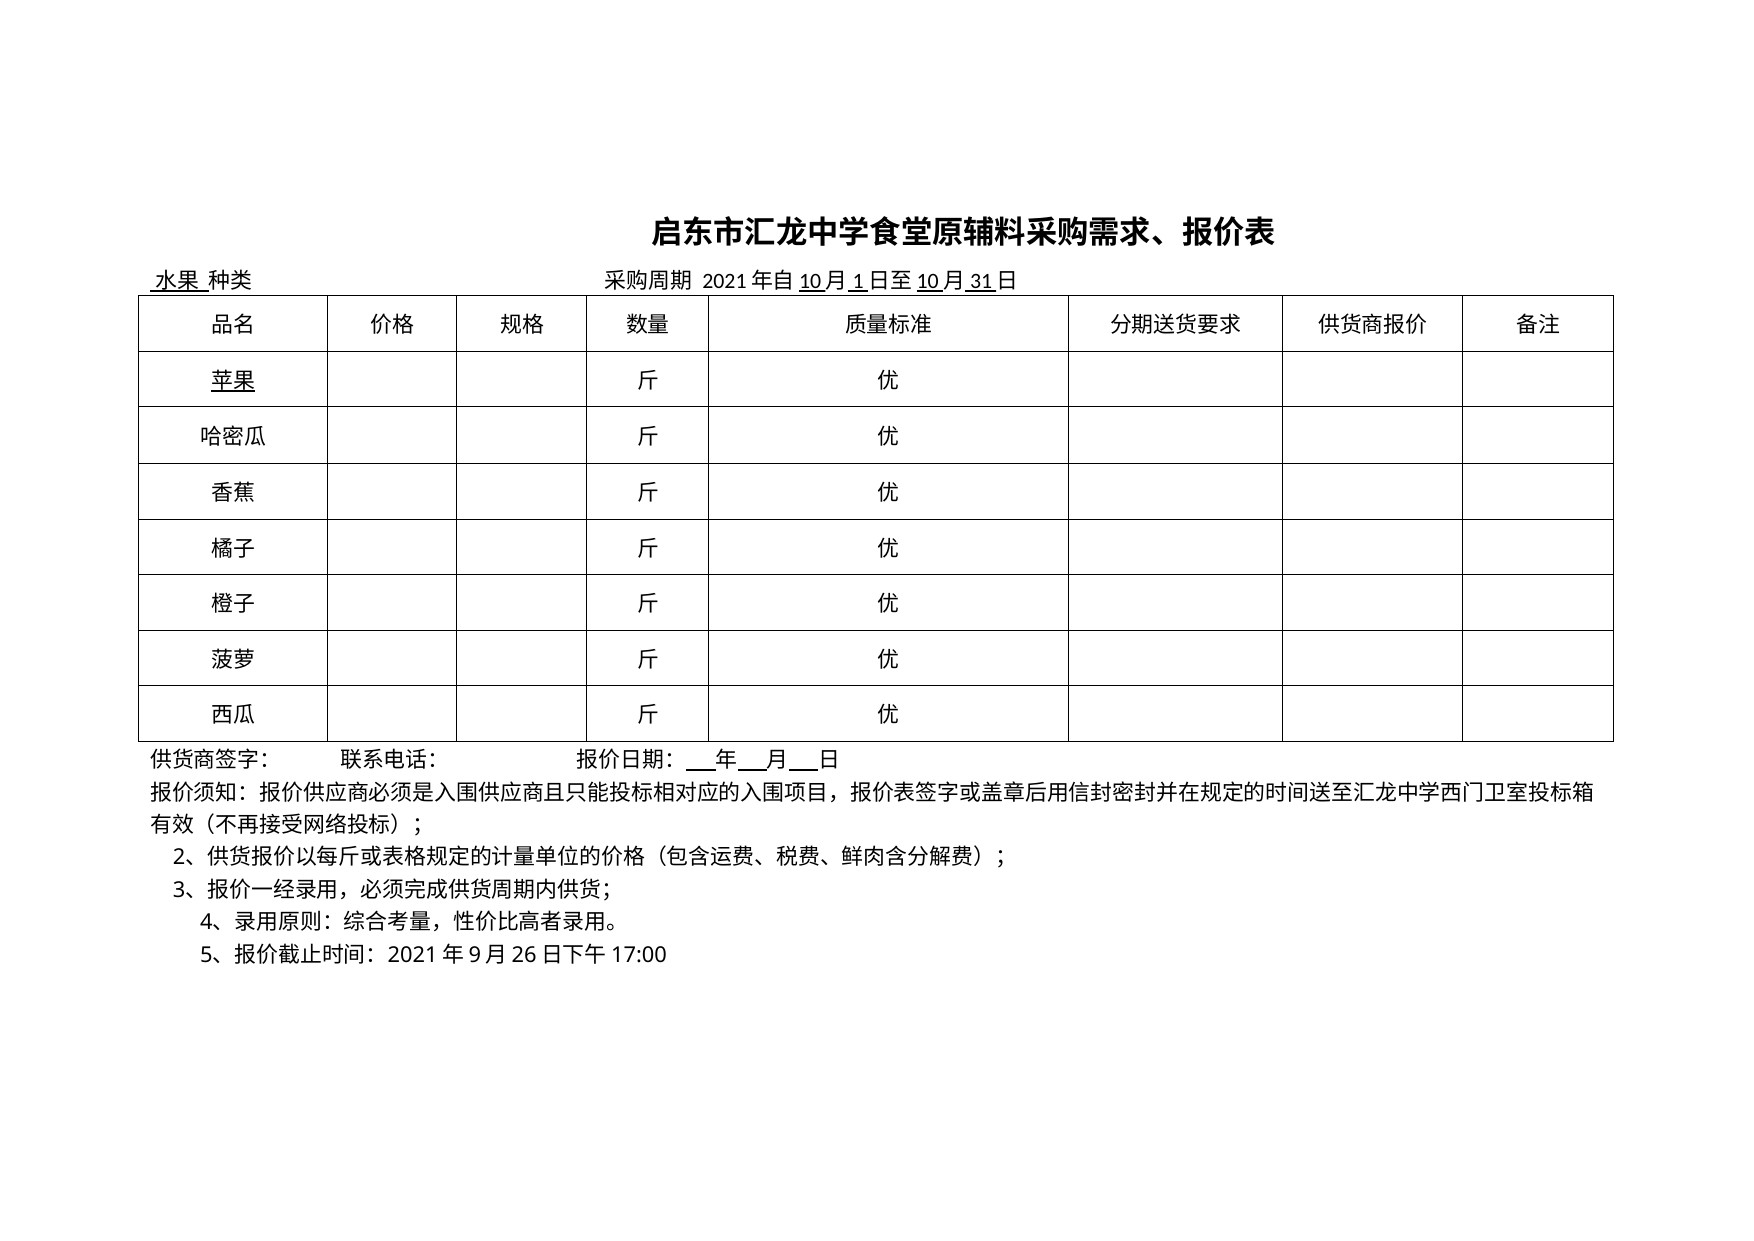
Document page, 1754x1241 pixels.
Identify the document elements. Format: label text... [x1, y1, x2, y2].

table_cell [328, 631, 456, 685]
table_cell [457, 407, 586, 463]
table_cell [1283, 631, 1462, 685]
table_cell [1463, 407, 1613, 463]
table_cell 斤 [587, 575, 708, 629]
table_cell [457, 352, 586, 406]
table_cell 斤 [587, 631, 708, 685]
table_cell [1283, 686, 1462, 741]
table_cell 优 [709, 464, 1068, 518]
table_cell 优 [709, 520, 1068, 574]
table_cell [328, 352, 456, 406]
table_cell [1463, 631, 1613, 685]
table_cell [1463, 575, 1613, 629]
table_cell 菠萝 [139, 631, 327, 685]
table_cell [1283, 352, 1462, 406]
table_cell [1069, 520, 1282, 574]
table_cell 橘子 [139, 520, 327, 574]
table_header 质量标准 [709, 296, 1068, 351]
table_cell [1069, 575, 1282, 629]
table_cell [1069, 631, 1282, 685]
table_cell [1463, 520, 1613, 574]
text 水果 种类 采购周期 2021年自10月 1 日至10月 31日 [150, 263, 1604, 295]
text 4、录用原则：综合考量，性价比高者录用。 [150, 904, 1604, 937]
table_header 价格 [328, 296, 456, 351]
table_header 供货商报价 [1283, 296, 1462, 351]
table_header 品名 [139, 296, 327, 351]
table_cell 斤 [587, 686, 708, 741]
table_cell [457, 631, 586, 685]
table_cell [1283, 407, 1462, 463]
table_cell 优 [709, 631, 1068, 685]
table_cell [1463, 352, 1613, 406]
table_cell 优 [709, 352, 1068, 406]
table_cell [328, 464, 456, 518]
table_cell 哈密瓜 [139, 407, 327, 463]
table_cell [457, 520, 586, 574]
table_cell [457, 575, 586, 629]
text 供货商签字： 联系电话： 报价日期： 年 月 日 [150, 742, 1604, 774]
table_cell [328, 575, 456, 629]
table_header 数量 [587, 296, 708, 351]
table_cell [457, 686, 586, 741]
table_cell [328, 407, 456, 463]
table_cell 优 [709, 407, 1068, 463]
text 报价须知：报价供应商必须是入围供应商且只能投标相对应的入围项目，报价表签字或盖章后用信封密封并在规定的时间送至汇龙中学西门卫室投标箱有效（不再接受网络投标）； [150, 774, 1604, 839]
table_cell [328, 520, 456, 574]
table_header 备注 [1463, 296, 1613, 351]
table_cell 斤 [587, 520, 708, 574]
table_header 规格 [457, 296, 586, 351]
table_cell 优 [709, 686, 1068, 741]
table_cell 斤 [587, 464, 708, 518]
table_cell [457, 464, 586, 518]
table_cell 橙子 [139, 575, 327, 629]
table_cell 苹果 [139, 352, 327, 406]
table_cell [1463, 464, 1613, 518]
table_cell 斤 [587, 407, 708, 463]
table_cell [1069, 464, 1282, 518]
table_cell 西瓜 [139, 686, 327, 741]
table_header 分期送货要求 [1069, 296, 1282, 351]
text 2、供货报价以每斤或表格规定的计量单位的价格（包含运费、税费、鲜肉含分解费）； [150, 839, 1604, 872]
table_cell [328, 686, 456, 741]
table_cell [1069, 352, 1282, 406]
table_cell [1283, 575, 1462, 629]
table_cell [1463, 686, 1613, 741]
table_cell [1069, 686, 1282, 741]
table_cell 香蕉 [139, 464, 327, 518]
text 3、报价一经录用，必须完成供货周期内供货； [150, 872, 1604, 904]
table_cell [1283, 464, 1462, 518]
text 启东市汇龙中学食堂原辅料采购需求、报价表 [150, 198, 1604, 263]
table_cell 斤 [587, 352, 708, 406]
table_cell [1283, 520, 1462, 574]
text 5、报价截止时间：2021年9月26日下午17:00 [150, 937, 1604, 969]
table_cell [1069, 407, 1282, 463]
table_cell 优 [709, 575, 1068, 629]
